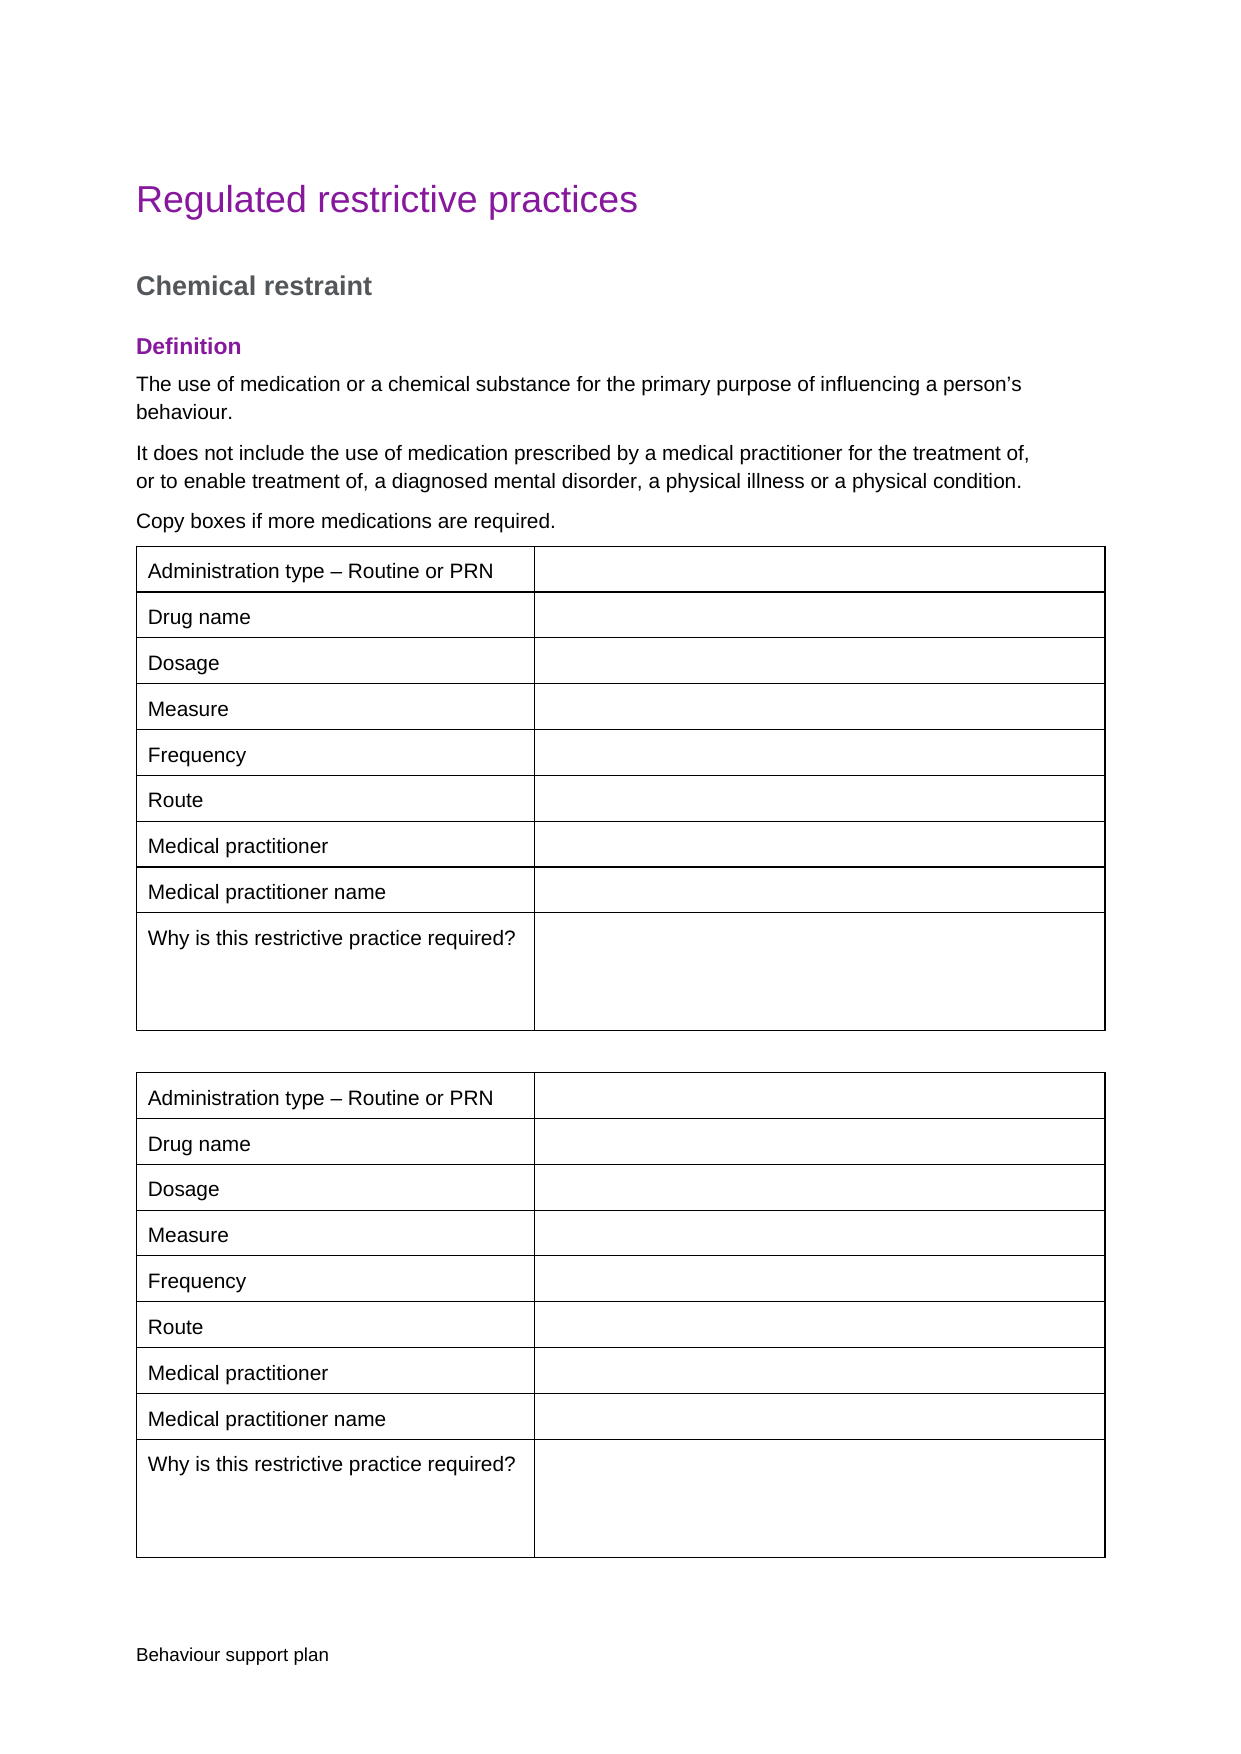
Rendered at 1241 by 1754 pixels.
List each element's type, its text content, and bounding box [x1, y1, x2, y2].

table_cell Measure [137, 684, 534, 729]
table_cell [535, 1348, 1104, 1393]
table_header Administration type – Routine or PRN [137, 547, 534, 591]
table_cell [535, 1394, 1104, 1439]
table_cell Medical practitioner name [137, 868, 534, 912]
table_cell [535, 1302, 1104, 1347]
table_cell Medical practitioner name [137, 1394, 534, 1439]
table_cell Why is this restrictive practice required? [137, 913, 534, 1030]
table_cell Frequency [137, 730, 534, 775]
table_cell Route [137, 1302, 534, 1347]
table_cell Medical practitioner [137, 822, 534, 866]
table_header [535, 1073, 1104, 1118]
table_cell Route [137, 776, 534, 821]
table_cell Why is this restrictive practice required? [137, 1440, 534, 1557]
text Chemical restraint [136, 270, 1104, 302]
table_cell Medical practitioner [137, 1348, 534, 1393]
table_cell [535, 1119, 1104, 1164]
text Copy boxes if more medications are required. [136, 505, 1104, 533]
subtitle Regulated restrictive practices [136, 177, 1104, 220]
table_cell [535, 593, 1104, 637]
table_cell [535, 638, 1104, 683]
table_cell [535, 684, 1104, 729]
subtitle Definition [136, 333, 1104, 359]
text The use of medication or a chemical substance for the primary purpose of influencing a person’s behaviour. [136, 367, 1104, 424]
text It does not include the use of medication prescribed by a medical practitioner for the treatment of, or to enable treatment of, a diagnosed mental disorder, a physical illness or a physical condition. [136, 436, 1104, 492]
table_header Administration type – Routine or PRN [137, 1073, 534, 1118]
table_cell [535, 822, 1104, 866]
table_cell [535, 1211, 1104, 1255]
table_cell Dosage [137, 1165, 534, 1209]
table_cell [535, 776, 1104, 821]
table_header [535, 547, 1104, 591]
table_cell Drug name [137, 593, 534, 637]
table_cell Measure [137, 1211, 534, 1255]
table_cell [535, 730, 1104, 775]
table_cell [535, 1165, 1104, 1209]
table_cell [535, 1256, 1104, 1301]
table_cell [535, 868, 1104, 912]
table_cell Drug name [137, 1119, 534, 1164]
table_cell [535, 913, 1104, 1030]
table_cell Frequency [137, 1256, 534, 1301]
table_cell Dosage [137, 638, 534, 683]
table_cell [535, 1440, 1104, 1557]
